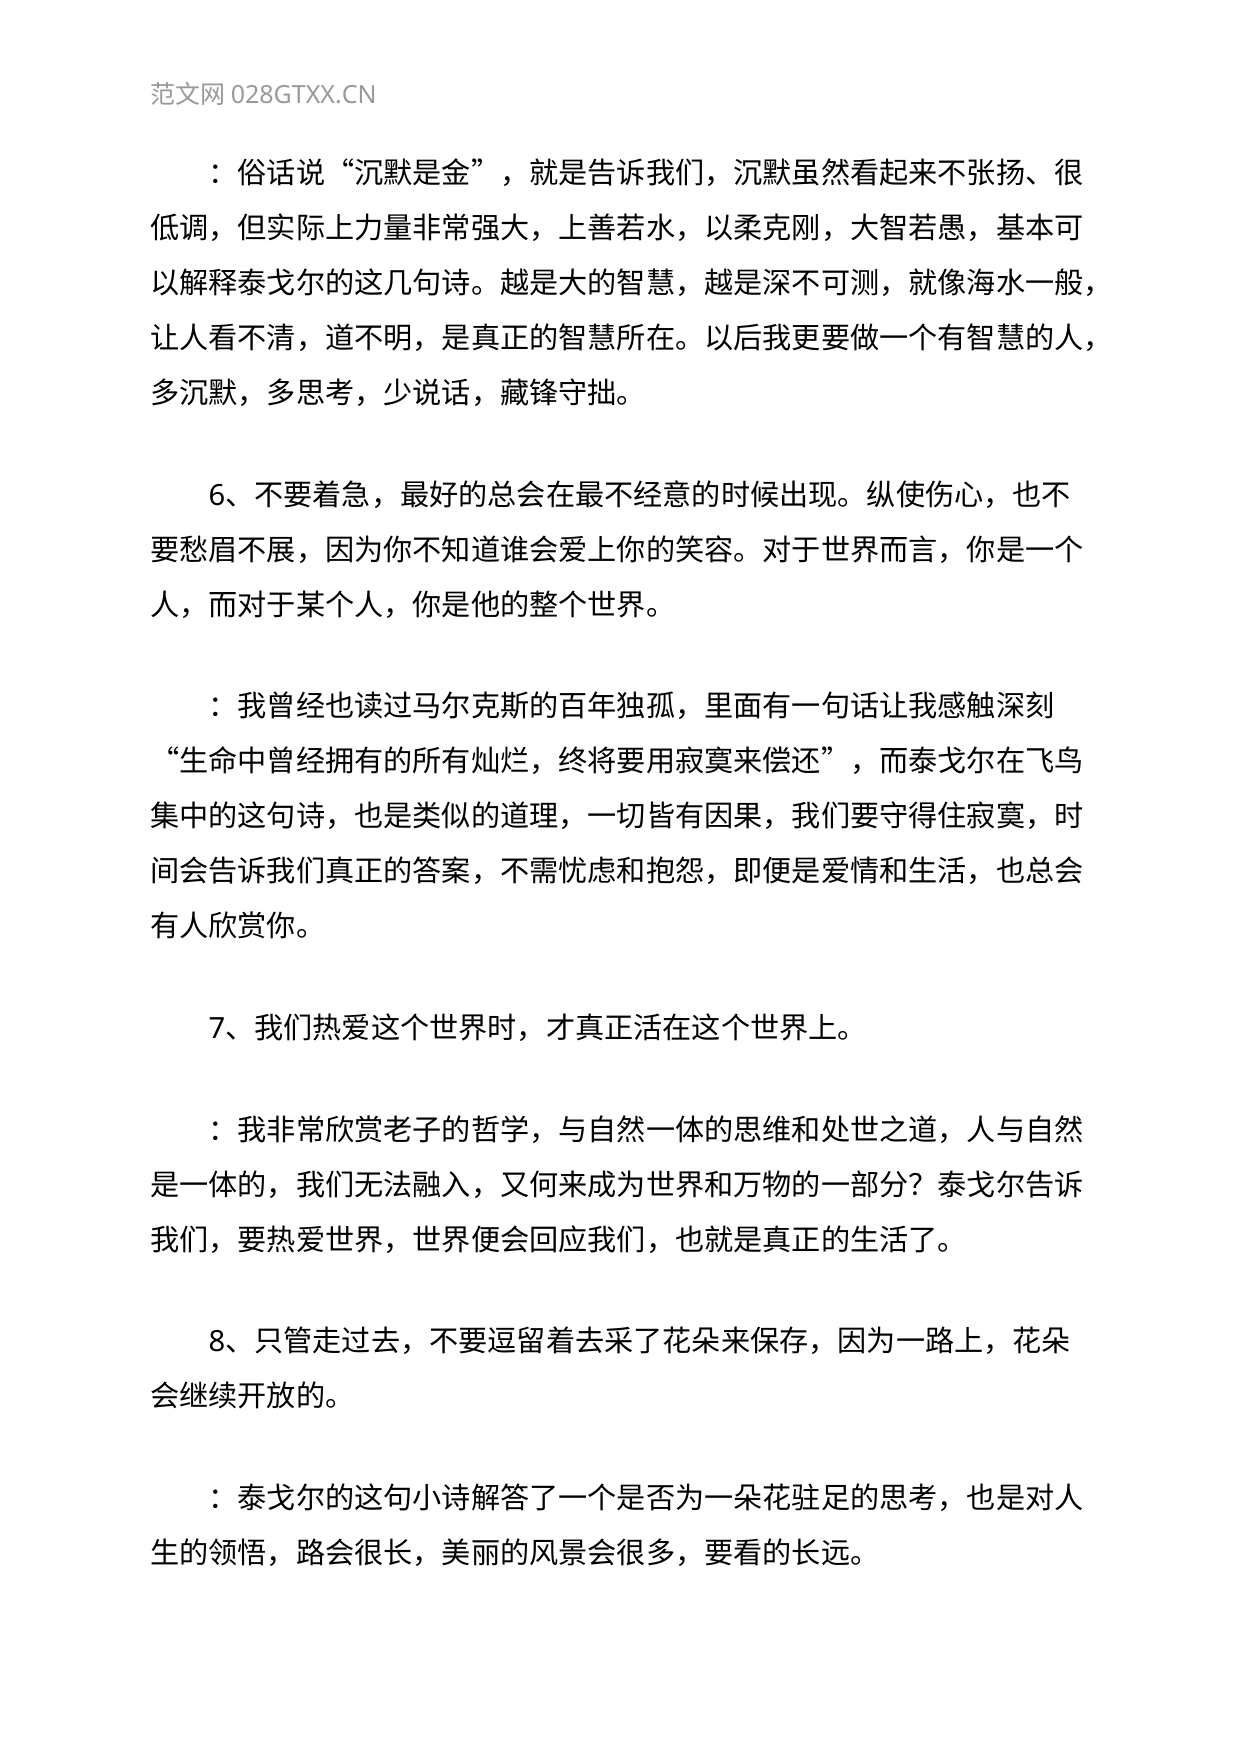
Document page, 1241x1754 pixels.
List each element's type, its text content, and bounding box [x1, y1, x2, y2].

text ：我非常欣赏老子的哲学，与自然一体的思维和处世之道，人与自然是一体的，我们无法融入，又何来成为世界和万物的一部分？泰戈尔告诉我们，要热爱世界，世界便会回应我们，也就是真正的生活了。 [150, 1106, 1090, 1258]
text 6、不要着急，最好的总会在最不经意的时候出现。纵使伤心，也不要愁眉不展，因为你不知道谁会爱上你的笑容。对于世界而言，你是一个人，而对于某个人，你是他的整个世界。 [150, 471, 1090, 623]
text ：我曾经也读过马尔克斯的百年独孤，里面有一句话让我感触深刻“生命中曾经拥有的所有灿烂，终将要用寂寞来偿还”，而泰戈尔在飞鸟集中的这句诗，也是类似的道理，一切皆有因果，我们要守得住寂寞，时间会告诉我们真正的答案，不需忧虑和抱怨，即便是爱情和生活，也总会有人欣赏你。 [150, 683, 1090, 945]
text ：泰戈尔的这句小诗解答了一个是否为一朵花驻足的思考，也是对人生的领悟，路会很长，美丽的风景会很多，要看的长远。 [150, 1475, 1090, 1572]
text 7、我们热爱这个世界时，才真正活在这个世界上。 [150, 1004, 1090, 1047]
text ：俗话说“沉默是金”，就是告诉我们，沉默虽然看起来不张扬、很低调，但实际上力量非常强大，上善若水，以柔克刚，大智若愚，基本可以解释泰戈尔的这几句诗。越是大的智慧，越是深不可测，就像海水一般，让人看不清，道不明，是真正的智慧所在。以后我更要做一个有智慧的人，多沉默，多思考，少说话，藏锋守拙。 [150, 150, 1090, 412]
text 8、只管走过去，不要逗留着去采了花朵来保存，因为一路上，花朵会继续开放的。 [150, 1318, 1090, 1415]
